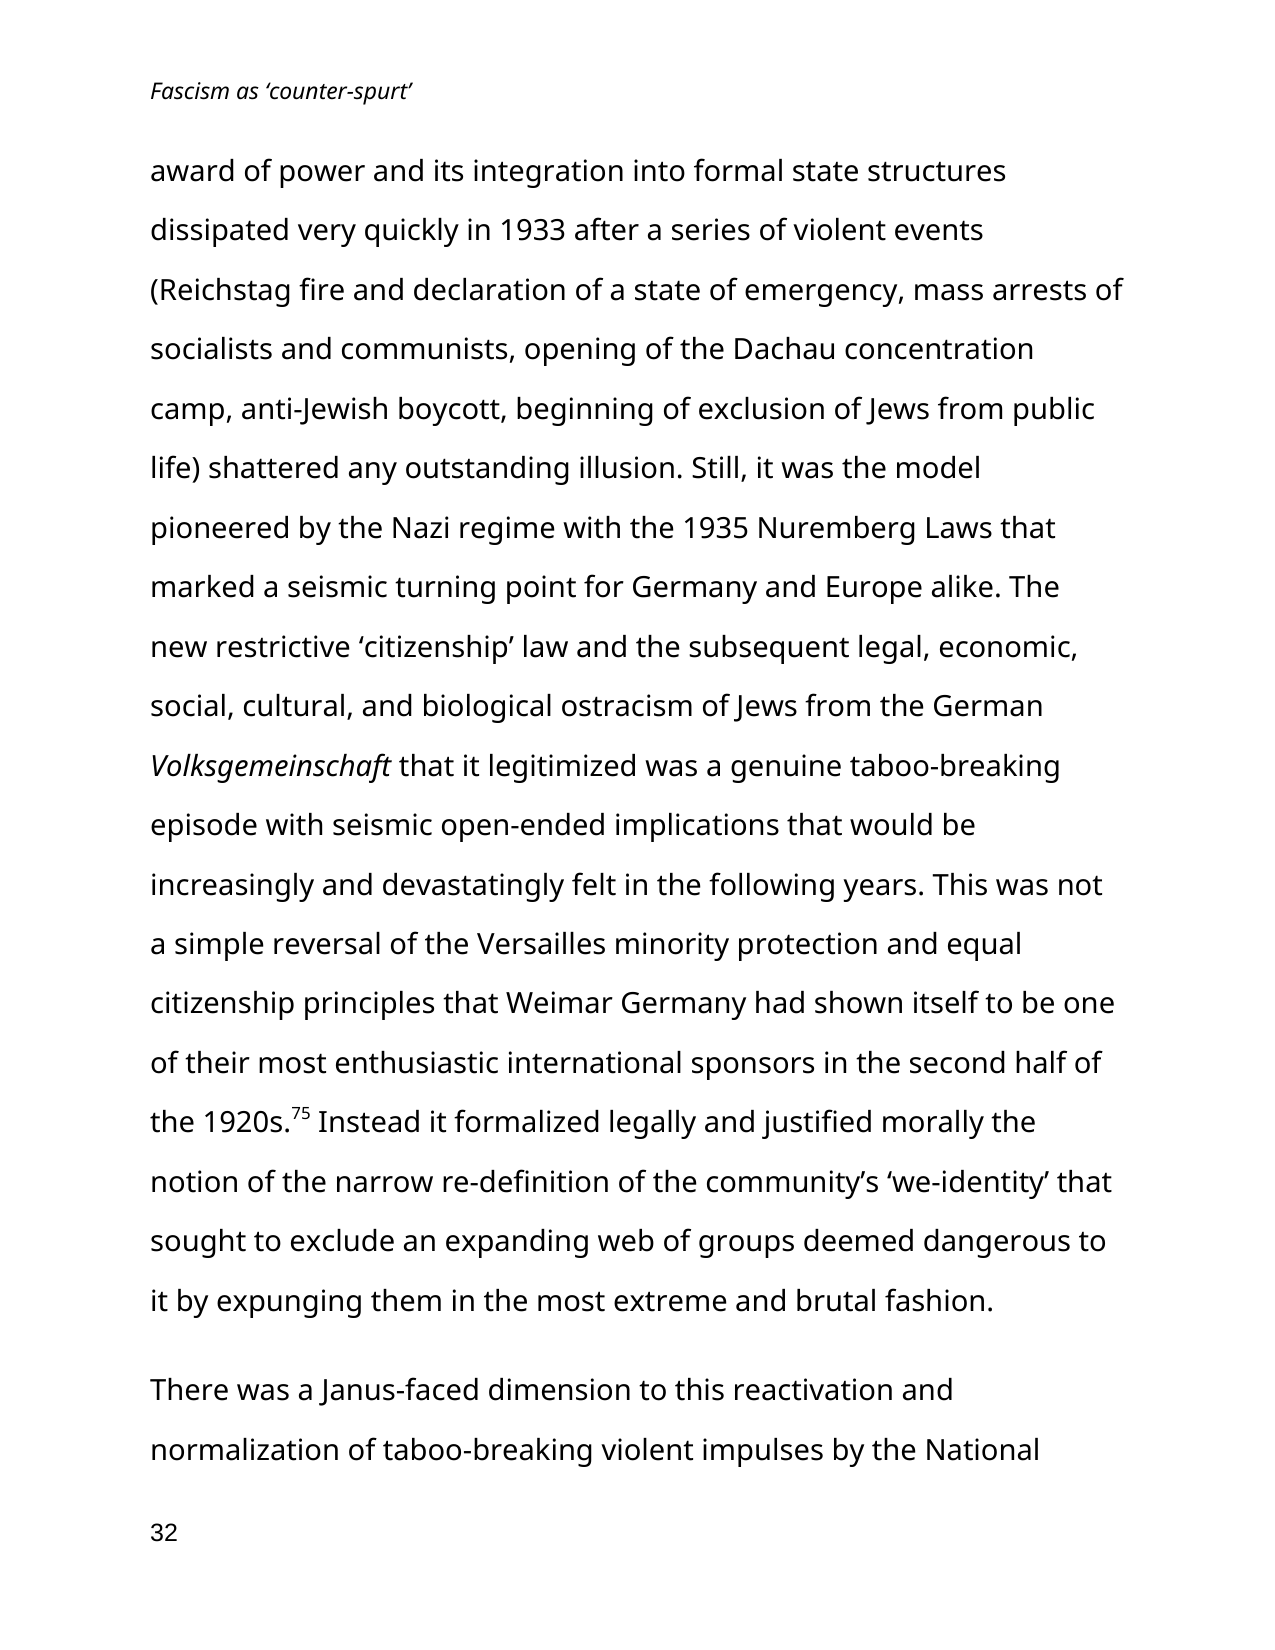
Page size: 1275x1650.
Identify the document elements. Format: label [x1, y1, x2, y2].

text [150, 150, 1125, 1320]
text [150, 1369, 1125, 1469]
